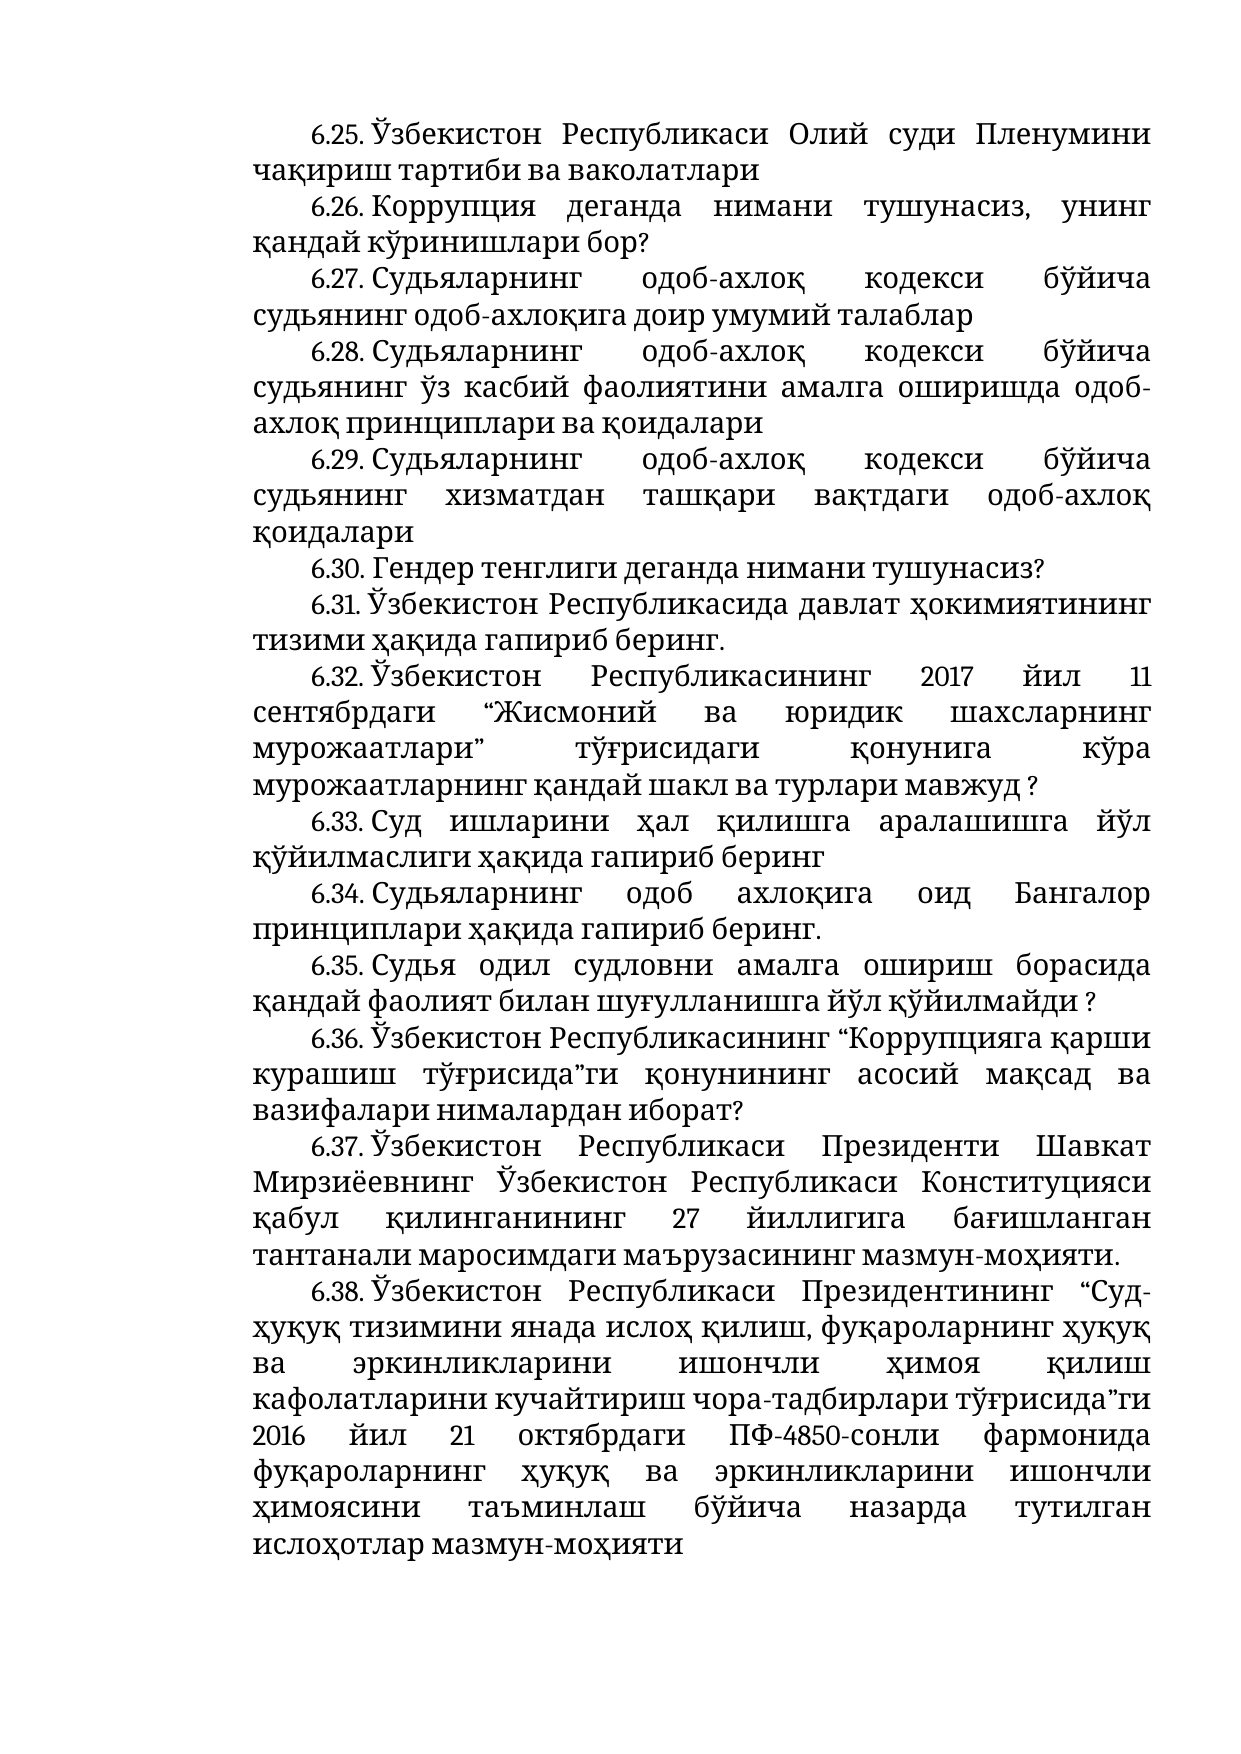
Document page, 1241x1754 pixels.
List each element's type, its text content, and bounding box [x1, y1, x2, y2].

list Судья одил судловни амалга ошириш борасида қандай фаолият билан шуғулланишга йўл қўйилмайди ? [252, 949, 1152, 1019]
list Коррупция деганда нимани тушунасиз, унинг қандай кўринишлари бор? [252, 190, 1152, 260]
list Суд ишларини ҳал қилишга аралашишга йўл қўйилмаслиги ҳақида гапириб беринг [252, 805, 1152, 874]
list Ўзбекистон Республикаси Олий суди Пленумини чақириш тартиби ва ваколатлари [252, 118, 1152, 188]
list Гендер тенглиги деганда нимани тушунасиз? [252, 552, 1152, 585]
list Судьяларнинг одоб-ахлоқ кодекси бўйича судьянинг одоб-ахлоқига доир умумий талаблар [252, 263, 1152, 332]
list Ўзбекистон Республикасида давлат ҳокимиятининг тизими ҳақида гапириб беринг. [252, 588, 1152, 658]
list Ўзбекистон Республикасининг “Коррупцияга қарши курашиш тўғрисида”ги қонунининг асосий мақсад ва вазифалари нималардан иборат? [252, 1022, 1152, 1128]
list Ўзбекистон Республикасининг 2017 йил 11 сентябрдаги “Жисмоний ва юридик шахсларнинг мурожаатлари” тўғрисидаги қонунига кўра мурожаатларнинг қандай шакл ва турлари мавжуд ? [252, 660, 1152, 802]
list Судьяларнинг одоб-ахлоқ кодекси бўйича судьянинг хизматдан ташқари вақтдаги одоб-ахлоқ қоидалари [252, 443, 1152, 549]
list Судьяларнинг одоб-ахлоқ кодекси бўйича судьянинг ўз касбий фаолиятини амалга оширишда одоб-ахлоқ принциплари ва қоидалари [252, 335, 1152, 441]
list Ўзбекистон Республикаси Президенти Шавкат Мирзиёевнинг Ўзбекистон Республикаси Конституцияси қабул қилинганининг 27 йиллигига бағишланган тантанали маросимдаги маърузасининг мазмун-моҳияти. [252, 1130, 1152, 1272]
list Судьяларнинг одоб ахлоқига оид Бангалор принциплари ҳақида гапириб беринг. [252, 877, 1152, 947]
list Ўзбекистон Республикаси Президентининг “Суд-ҳуқуқ тизимини янада ислоҳ қилиш, фуқароларнинг ҳуқуқ ва эркинликларини ишончли ҳимоя қилиш кафолатларини кучайтириш чора-тадбирлари тўғрисида”ги 2016 йил 21 октябрдаги ПФ-4850-сонли фармонида фуқароларнинг ҳуқуқ ва эркинликларини ишончли ҳимоясини таъминлаш бўйича назарда тутилган ислоҳотлар мазмун-моҳияти [252, 1275, 1152, 1561]
